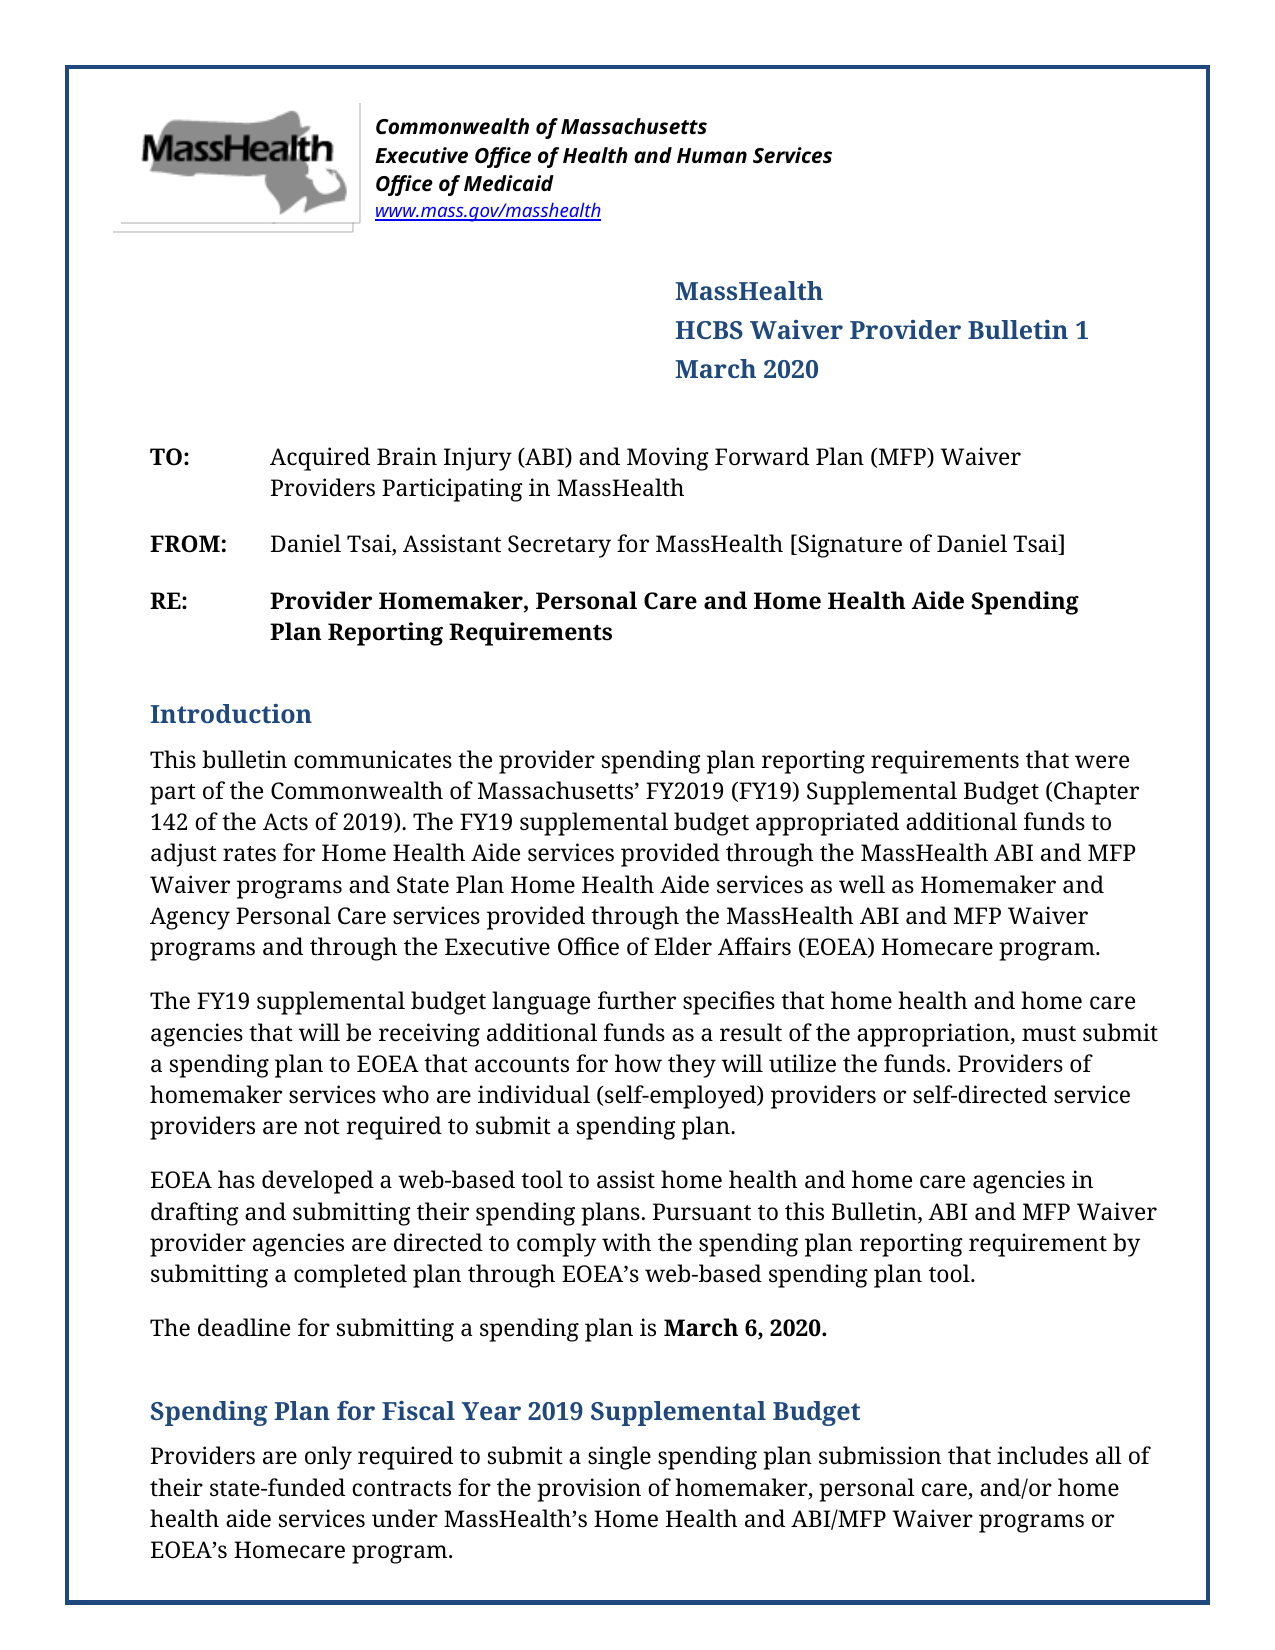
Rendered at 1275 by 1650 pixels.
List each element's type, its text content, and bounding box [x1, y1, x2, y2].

text The FY19 supplemental budget language further specifies that home health and home care agencies that will be receiving additional funds as a result of the appropriation, must submit a spending plan to EOEA that accounts for how they will utilize the funds. Providers of homemaker services who are individual (self-employed) providers or self-directed service providers are not required to submit a spending plan. [150, 985, 1162, 1142]
subtitle HCBS Waiver Provider Bulletin 1 [675, 312, 1162, 347]
subtitle March 2020 [675, 352, 1162, 386]
text Providers are only required to submit a single spending plan submission that includes all of their state-funded contracts for the provision of homemaker, personal care, and/or home health aide services under MassHealth’s Home Health and ABI/MFP Waiver programs or EOEA’s Homecare program. [150, 1440, 1162, 1565]
text RE: Provider Homemaker, Personal Care and Home Health Aide Spending Plan Reporting Requirements [150, 584, 1102, 647]
subtitle Spending Plan for Fiscal Year 2019 Supplemental Budget [150, 1394, 1162, 1428]
text EOEA has developed a web-based tool to assist home health and home care agencies in drafting and submitting their spending plans. Pursuant to this Bulletin, ABI and MFP Waiver provider agencies are directed to comply with the spending plan reporting requirement by submitting a completed plan through EOEA’s web-based spending plan tool. [150, 1164, 1162, 1289]
text Executive Office of Health and Human Services [375, 141, 1162, 169]
picture [113, 103, 362, 234]
text Commonwealth of Massachusetts [375, 112, 1162, 141]
text TO: Acquired Brain Injury (ABI) and Moving Forward Plan (MFP) Waiver Providers Participating in MassHealth [150, 441, 1102, 503]
text The deadline for submitting a spending plan is March 6, 2020. [150, 1312, 1162, 1344]
text www.mass.gov/masshealth [375, 198, 1162, 223]
text This bulletin communicates the provider spending plan reporting requirements that were part of the Commonwealth of Massachusetts’ FY2019 (FY19) Supplemental Budget (Chapter 142 of the Acts of 2019). The FY19 supplemental budget appropriated additional funds to adjust rates for Home Health Aide services provided through the MassHealth ABI and MFP Waiver programs and State Plan Home Health Aide services as well as Homemaker and Agency Personal Care services provided through the MassHealth ABI and MFP Waiver programs and through the Executive Office of Elder Affairs (EOEA) Homecare program. [150, 744, 1162, 962]
subtitle MassHealth [675, 273, 1162, 307]
subtitle Introduction [150, 697, 1162, 731]
text FROM: Daniel Tsai, Assistant Secretary for MassHealth [Signature of Daniel Tsai] [150, 528, 1102, 559]
text Office of Medicaid [375, 169, 1162, 198]
